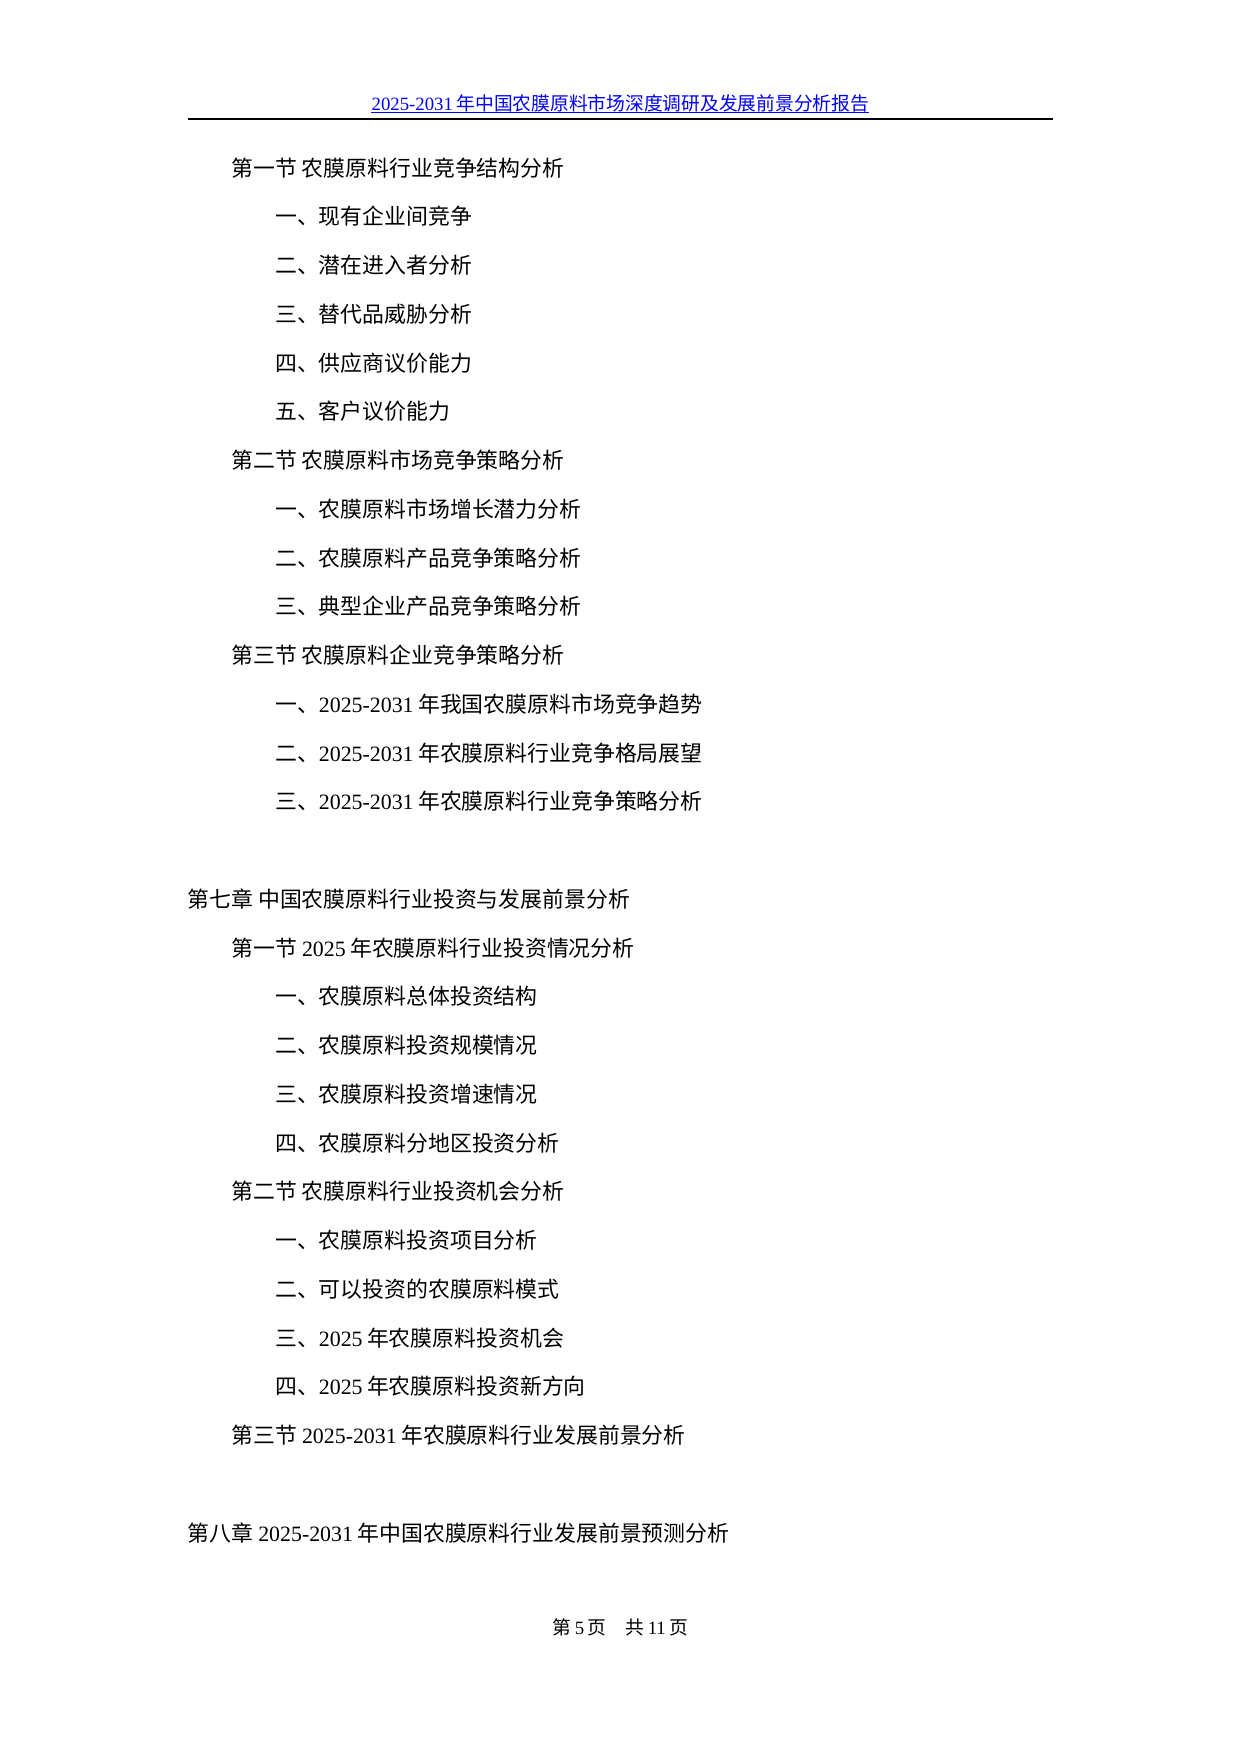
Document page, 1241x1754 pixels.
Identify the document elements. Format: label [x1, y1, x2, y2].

text [187, 150, 1053, 1548]
